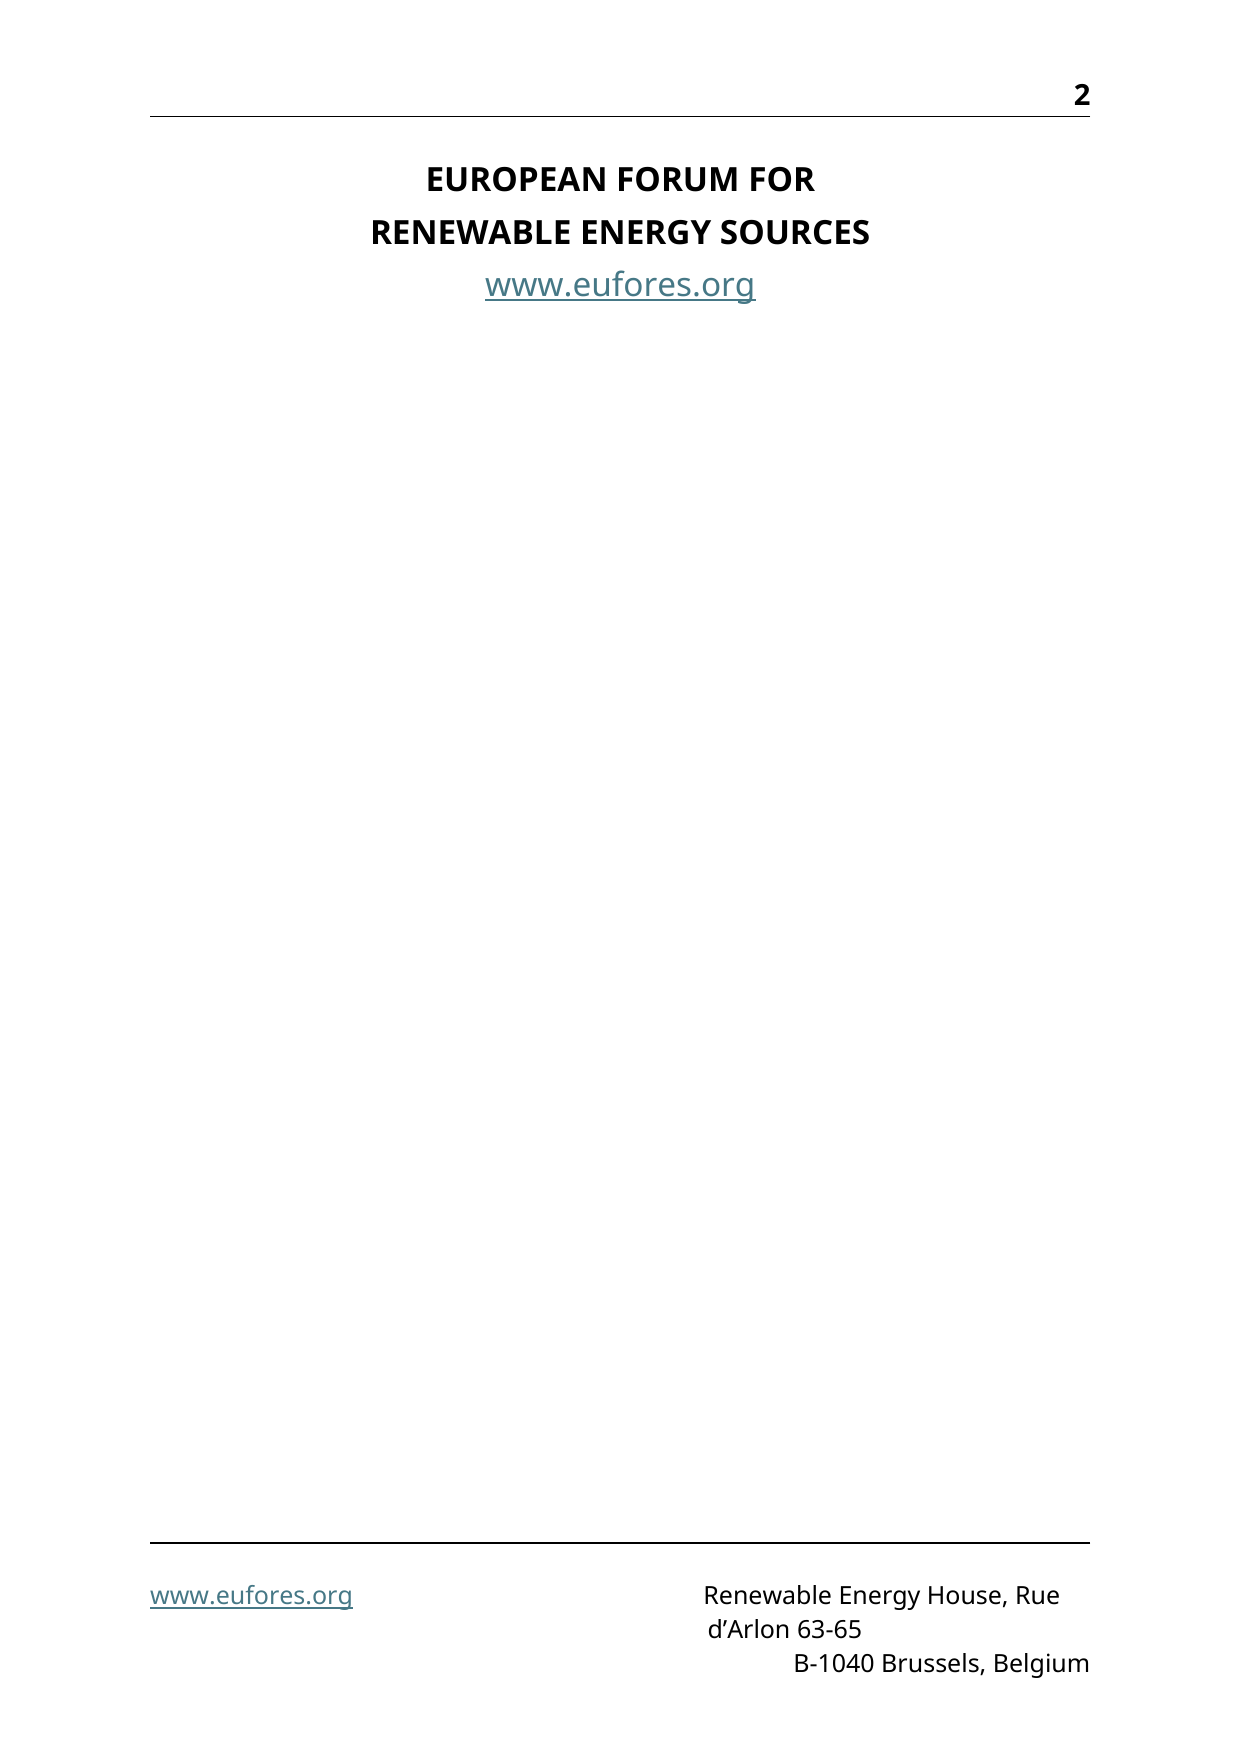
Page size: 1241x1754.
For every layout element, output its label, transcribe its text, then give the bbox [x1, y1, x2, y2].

text EUROPEAN FORUM FOR [150, 156, 1090, 202]
text RENEWABLE ENERGY SOURCES [150, 208, 1090, 254]
text www.eufores.org [150, 261, 1090, 306]
